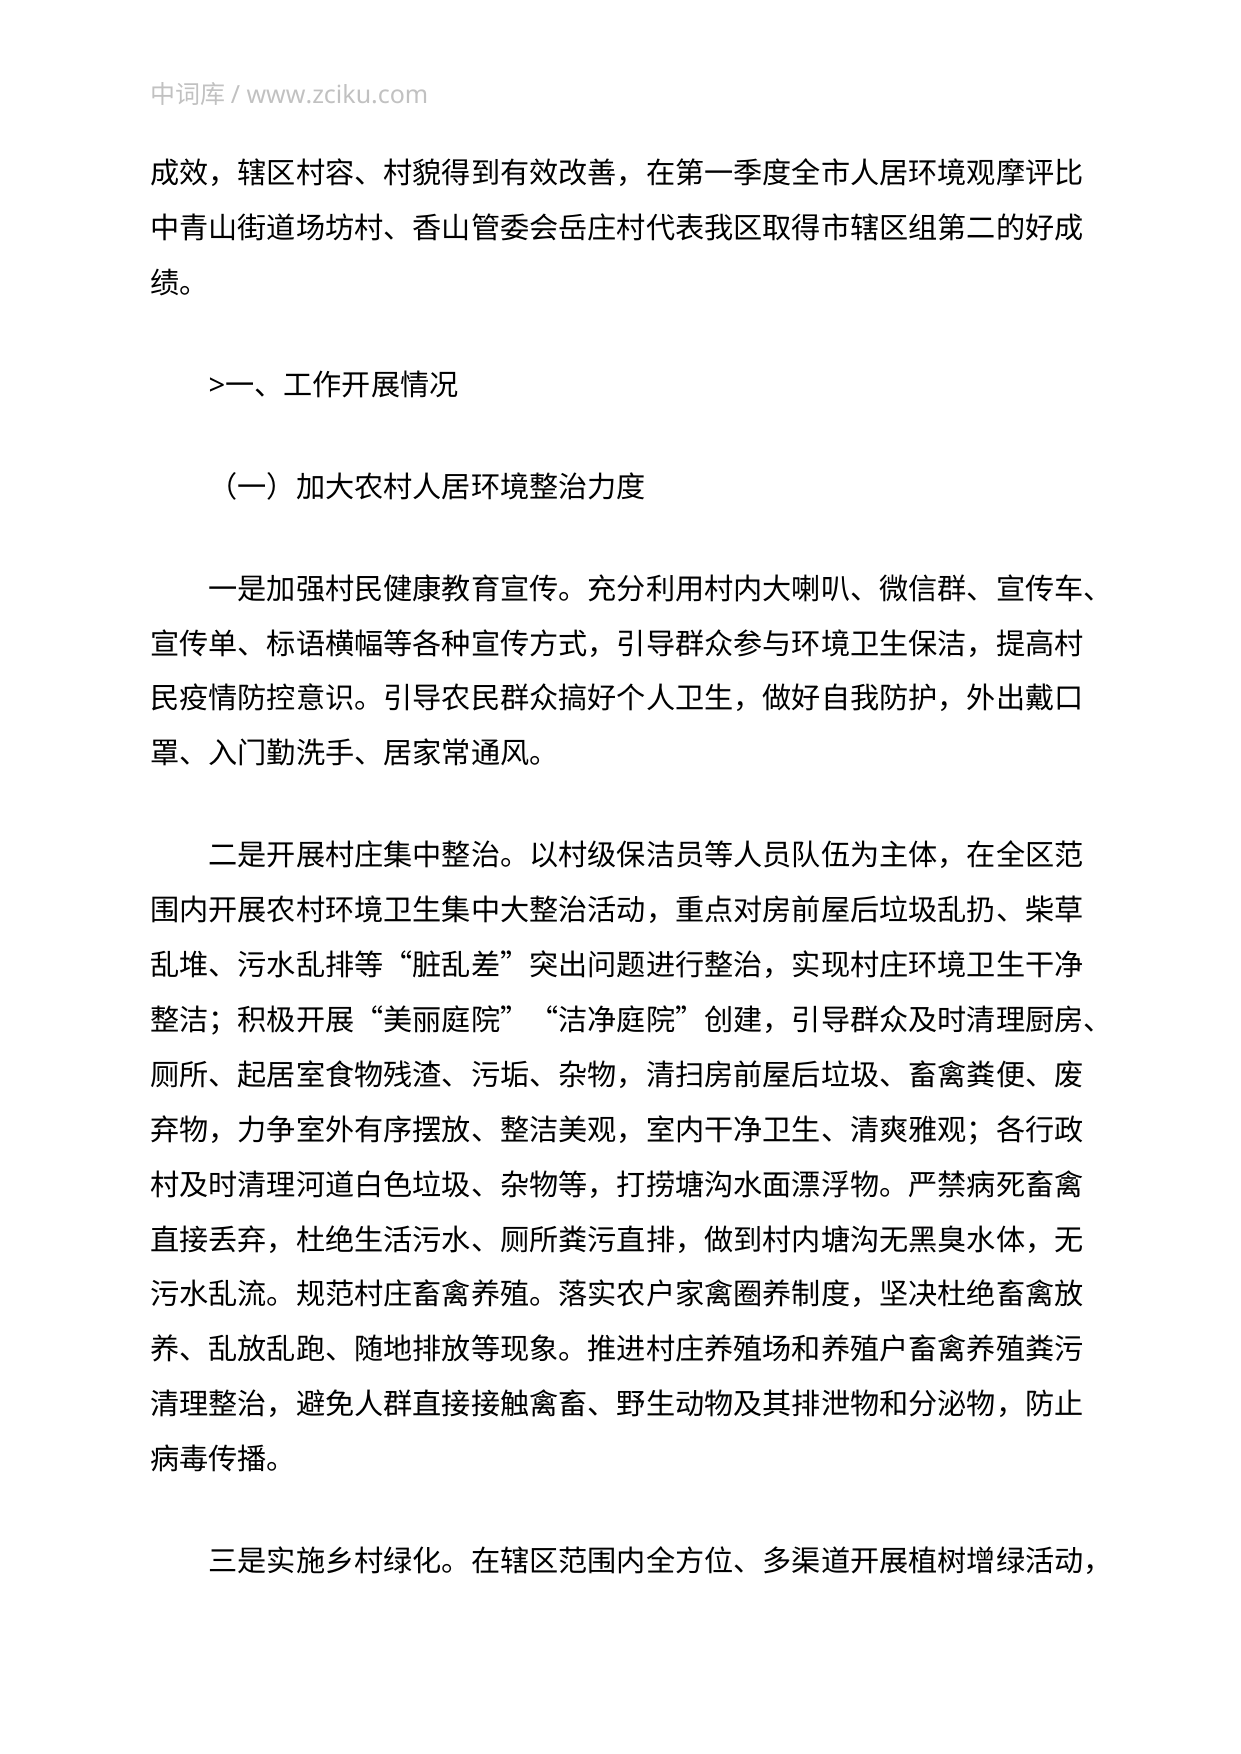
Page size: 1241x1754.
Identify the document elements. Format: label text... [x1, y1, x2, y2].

text 二是开展村庄集中整治。以村级保洁员等人员队伍为主体，在全区范围内开展农村环境卫生集中大整治活动，重点对房前屋后垃圾乱扔、柴草乱堆、污水乱排等“脏乱差”突出问题进行整治，实现村庄环境卫生干净整洁；积极开展“美丽庭院”“洁净庭院”创建，引导群众及时清理厨房、厕所、起居室食物残渣、污垢、杂物，清扫房前屋后垃圾、畜禽粪便、废弃物，力争室外有序摆放、整洁美观，室内干净卫生、清爽雅观；各行政村及时清理河道白色垃圾、杂物等，打捞塘沟水面漂浮物。严禁病死畜禽直接丢弃，杜绝生活污水、厕所粪污直排，做到村内塘沟无黑臭水体，无污水乱流。规范村庄畜禽养殖。落实农户家禽圈养制度，坚决杜绝畜禽放养、乱放乱跑、随地排放等现象。推进村庄养殖场和养殖户畜禽养殖粪污清理整治，避免人群直接接触禽畜、野生动物及其排泄物和分泌物，防止病毒传播。 [150, 832, 1090, 1478]
text （一）加大农村人居环境整治力度 [150, 463, 1090, 506]
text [150, 1537, 1090, 1580]
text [150, 150, 1090, 302]
text >一、工作开展情况 [150, 362, 1090, 404]
text 一是加强村民健康教育宣传。充分利用村内大喇叭、微信群、宣传车、宣传单、标语横幅等各种宣传方式，引导群众参与环境卫生保洁，提高村民疫情防控意识。引导农民群众搞好个人卫生，做好自我防护，外出戴口罩、入门勤洗手、居家常通风。 [150, 565, 1090, 772]
